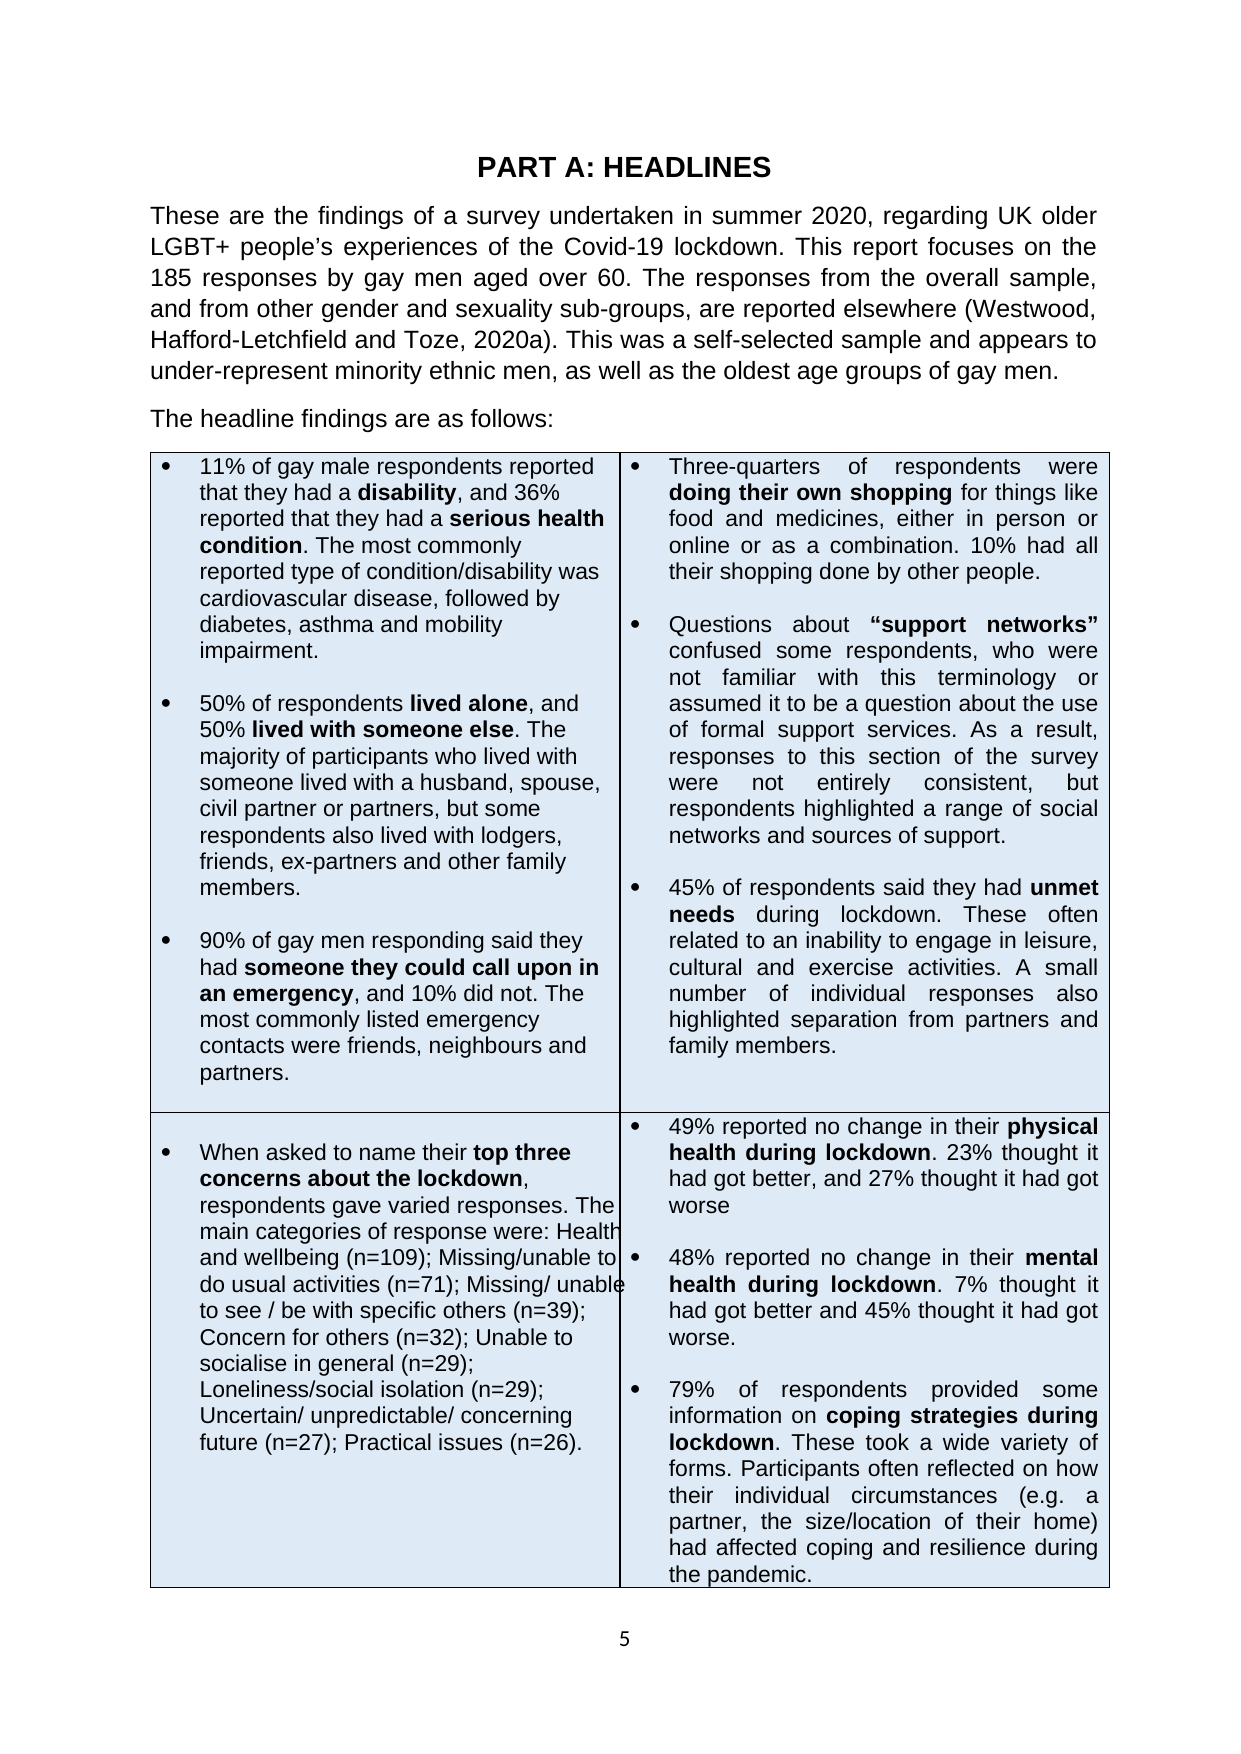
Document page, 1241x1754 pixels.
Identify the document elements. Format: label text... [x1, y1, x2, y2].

table_cell When asked to name their top three concerns about the lockdown, respondents gave varied responses. The main categories of response were: Health and wellbeing (n=109); Missing/unable to do usual activities (n=71); Missing/ unable to see / be with specific others (n=39); Concern for others (n=32); Unable to socialise in general (n=29); Loneliness/social isolation (n=29); Uncertain/ unpredictable/ concerning future (n=27); Practical issues (n=26). [151, 1113, 619, 1587]
text The headline findings are as follows: [150, 404, 1098, 433]
subtitle PART A: HEADLINES [150, 150, 1098, 183]
text These are the findings of a survey undertaken in summer 2020, regarding UK older LGBT+ people’s experiences of the Covid-19 lockdown. This report focuses on the 185 responses by gay men aged over 60. The responses from the overall sample, and from other gender and sexuality sub-groups, are reported elsewhere (Westwood, Hafford-Letchfield and Toze, 2020a). This was a self-selected sample and appears to under-represent minority ethnic men, as well as the oldest age groups of gay men. [150, 201, 1098, 385]
table_header Three-quarters of respondents were doing their own shopping for things like food and medicines, either in person or online or as a combination. 10% had all their shopping done by other people. Questions about “support networks” confused some respondents, who were not familiar with this terminology or assumed it to be a question about the use of formal support services. As a result, responses to this section of the survey were not entirely consistent, but respondents highlighted a range of social networks and sources of support. 45% of respondents said they had unmet needs during lockdown. These often related to an inability to engage in leisure, cultural and exercise activities. A small number of individual responses also highlighted separation from partners and family members. [621, 453, 1109, 1112]
table_header 11% of gay male respondents reported that they had a disability, and 36% reported that they had a serious health condition. The most commonly reported type of condition/disability was cardiovascular disease, followed by diabetes, asthma and mobility impairment. 50% of respondents lived alone, and 50% lived with someone else. The majority of participants who lived with someone lived with a husband, spouse, civil partner or partners, but some respondents also lived with lodgers, friends, ex-partners and other family members. 90% of gay men responding said they had someone they could call upon in an emergency, and 10% did not. The most commonly listed emergency contacts were friends, neighbours and partners. [151, 453, 619, 1112]
table_cell 49% reported no change in their physical health during lockdown. 23% thought it had got better, and 27% thought it had got worse 48% reported no change in their mental health during lockdown. 7% thought it had got better and 45% thought it had got worse. 79% of respondents provided some information on coping strategies during lockdown. These took a wide variety of forms. Participants often reflected on how their individual circumstances (e.g. a partner, the size/location of their home) had affected coping and resilience during the pandemic. [621, 1113, 1109, 1587]
